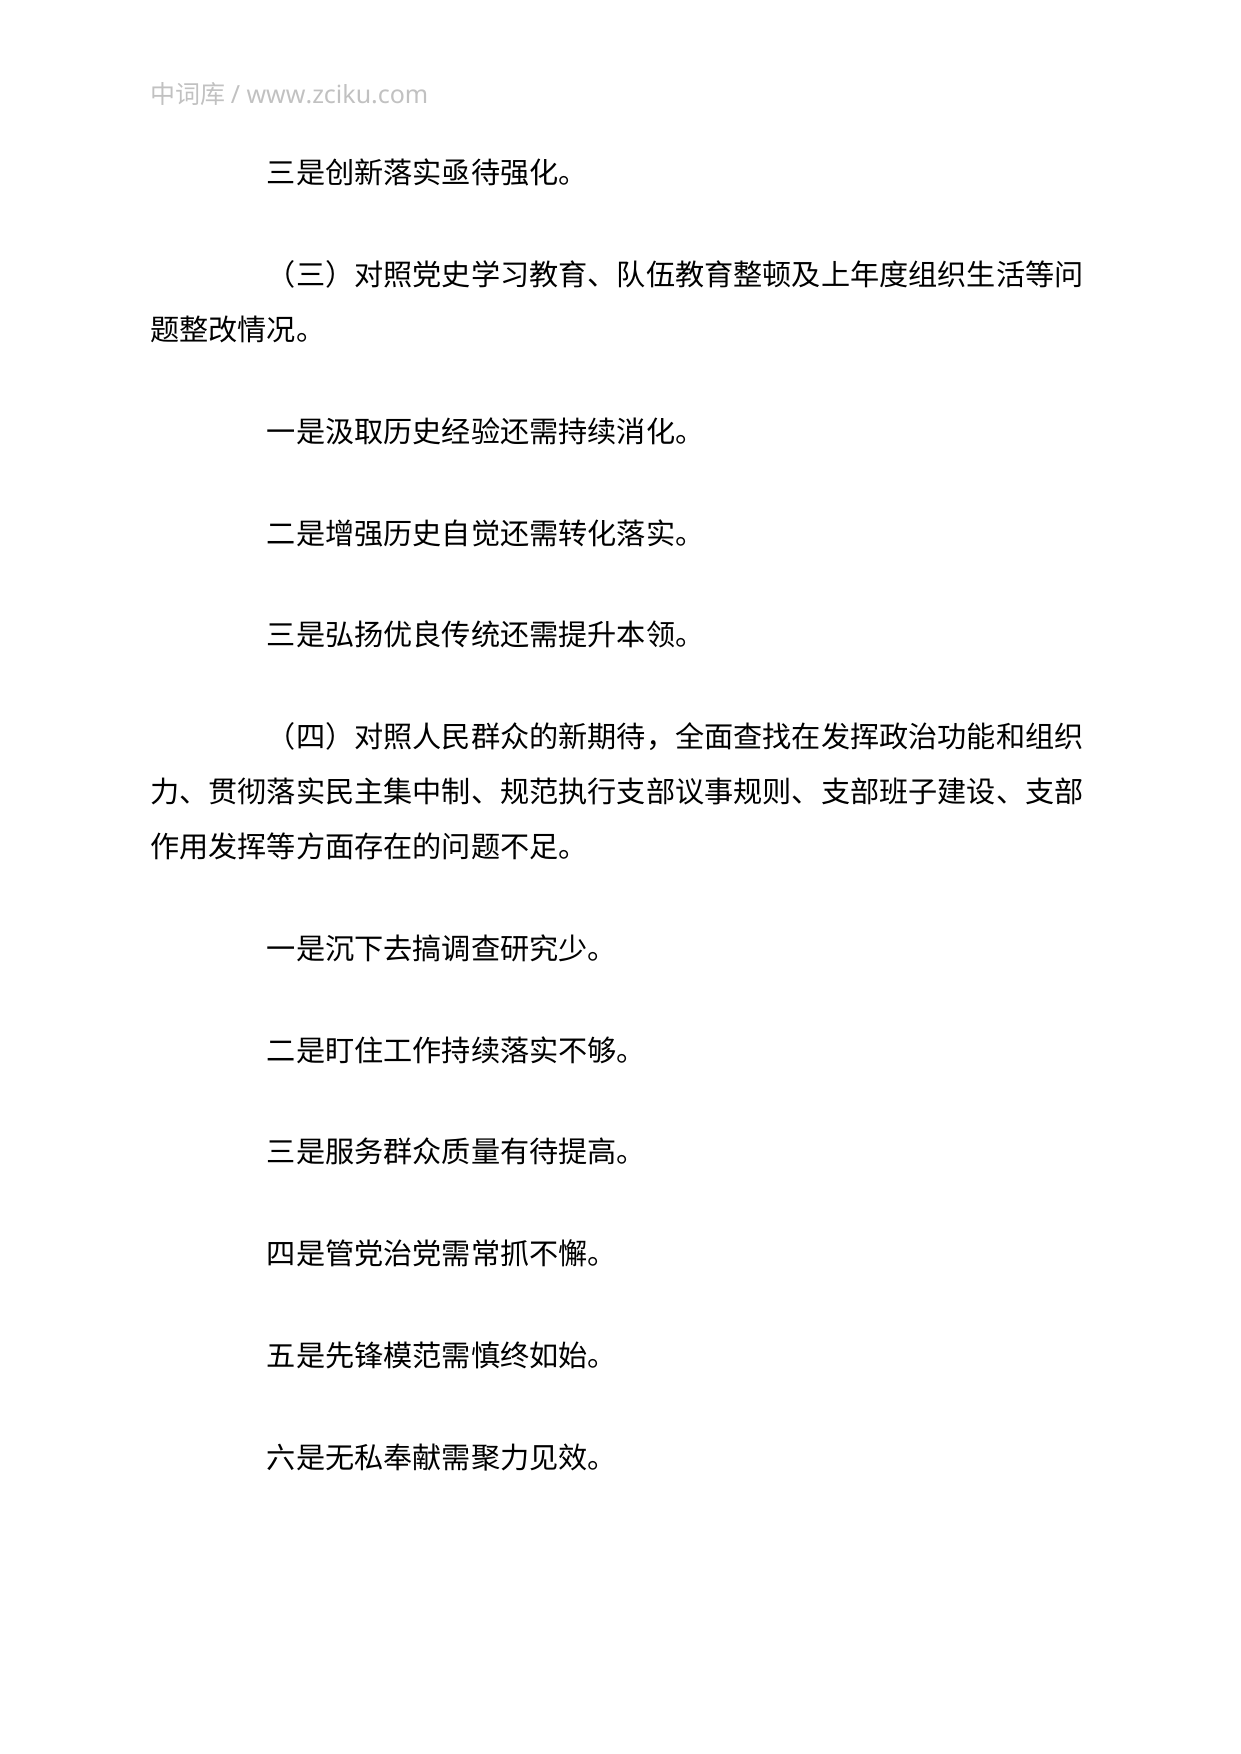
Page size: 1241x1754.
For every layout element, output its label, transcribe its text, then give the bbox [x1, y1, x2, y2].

text 三是服务群众质量有待提高。 [150, 1129, 1090, 1171]
text 一是沉下去搞调查研究少。 [150, 925, 1090, 968]
text 六是无私奉献需聚力见效。 [150, 1434, 1090, 1476]
text 五是先锋模范需慎终如始。 [150, 1332, 1090, 1375]
text 二是增强历史自觉还需转化落实。 [150, 510, 1090, 552]
text 一是汲取历史经验还需持续消化。 [150, 408, 1090, 451]
text （三）对照党史学习教育、队伍教育整顿及上年度组织生活等问题整改情况。 [150, 252, 1090, 349]
text 三是创新落实亟待强化。 [150, 150, 1090, 192]
text 三是弘扬优良传统还需提升本领。 [150, 612, 1090, 654]
text （四）对照人民群众的新期待，全面查找在发挥政治功能和组织力、贯彻落实民主集中制、规范执行支部议事规则、支部班子建设、支部作用发挥等方面存在的问题不足。 [150, 714, 1090, 866]
text 四是管党治党需常抓不懈。 [150, 1231, 1090, 1273]
text 二是盯住工作持续落实不够。 [150, 1027, 1090, 1069]
